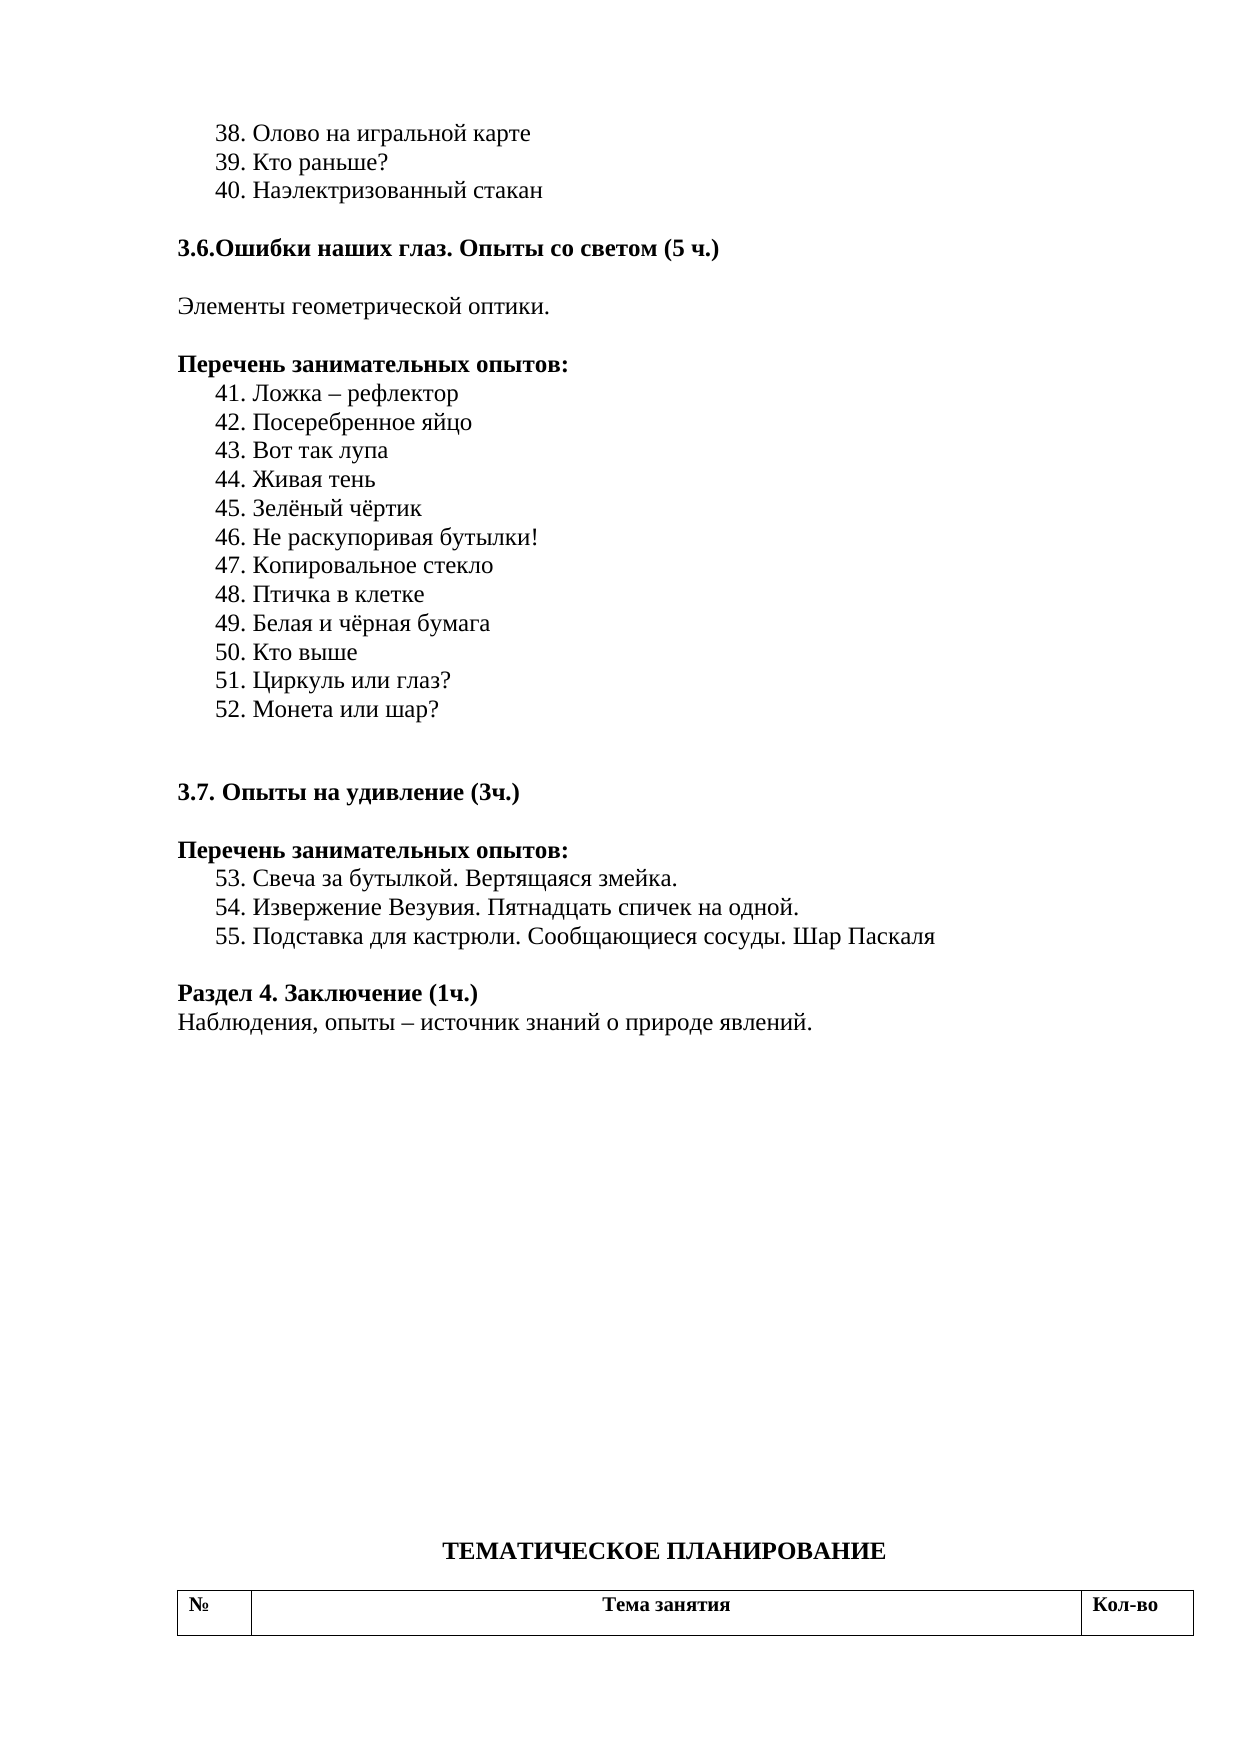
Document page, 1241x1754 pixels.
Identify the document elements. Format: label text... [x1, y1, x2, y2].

list Ложка – рефлектор [215, 378, 1152, 407]
list Вот так лупа [215, 436, 1152, 464]
list Олово на игральной карте [215, 118, 1152, 147]
text Перечень занимательных опытов: [177, 835, 1152, 863]
text Элементы геометрической оптики. [177, 291, 1152, 320]
text 3.6.Ошибки наших глаз. Опыты со светом (5 ч.) [177, 233, 1152, 262]
text Перечень занимательных опытов: [177, 349, 1152, 378]
list Зелёный чёртик [215, 493, 1152, 522]
list Живая тень [215, 464, 1152, 493]
text Наблюдения, опыты – источник знаний о природе явлений. [177, 1007, 1152, 1036]
text ТЕМАТИЧЕСКОЕ ПЛАНИРОВАНИЕ [177, 1536, 1152, 1565]
text Раздел 4. Заключение (1ч.) [177, 978, 1152, 1007]
list Извержение Везувия. Пятнадцать спичек на одной. [215, 892, 1152, 921]
list Подставка для кастрюли. Сообщающиеся сосуды. Шар Паскаля [215, 921, 1152, 950]
table_header № п/п [178, 1591, 251, 1635]
list Кто раньше? [215, 147, 1152, 176]
list Монета или шар? [215, 694, 1152, 723]
list Птичка в клетке [215, 579, 1152, 608]
list Белая и чёрная бумага [215, 608, 1152, 637]
table_header Кол-во часов [1082, 1591, 1193, 1635]
table_header Тема занятия [252, 1591, 1081, 1635]
list Не раскупоривая бутылки! [215, 522, 1152, 551]
list Опыты на удивление (3ч.) [177, 777, 1152, 806]
list Кто выше [215, 637, 1152, 666]
list Циркуль или глаз? [215, 666, 1152, 694]
list Свеча за бутылкой. Вертящаяся змейка. [215, 863, 1152, 892]
list Наэлектризованный стакан [215, 176, 1152, 204]
list Копировальное стекло [215, 551, 1152, 579]
list Посеребренное яйцо [215, 407, 1152, 436]
